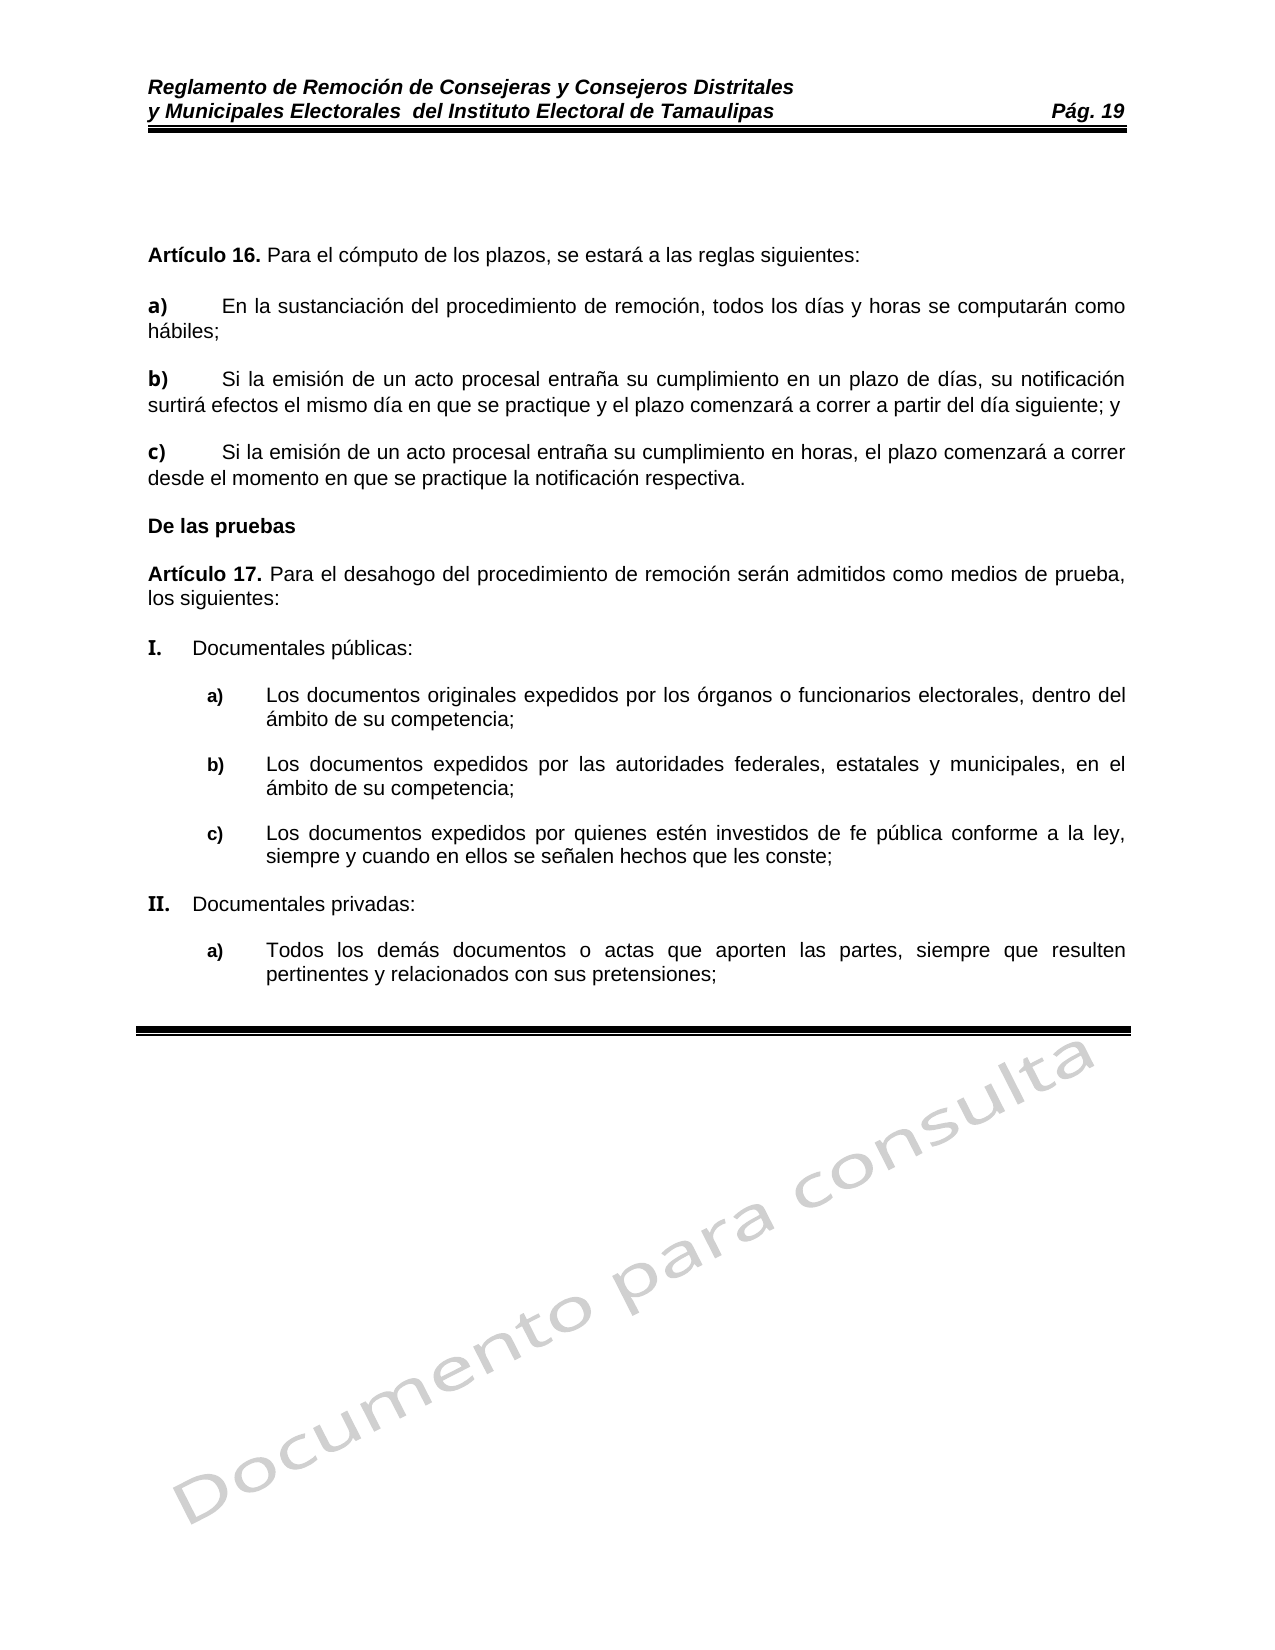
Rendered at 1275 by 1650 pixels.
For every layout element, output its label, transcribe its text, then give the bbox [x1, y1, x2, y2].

list Los documentos originales expedidos por los órganos o funcionarios electorales, dentro del ámbito de su competencia; [207, 683, 1127, 731]
list Todos los demás documentos o actas que aporten las partes, siempre que resulten pertinentes y relacionados con sus pretensiones; [207, 938, 1127, 986]
list Los documentos expedidos por quienes estén investidos de fe pública conforme a la ley, siempre y cuando en ellos se señalen hechos que les conste; [207, 820, 1127, 868]
list Documentales privadas: [148, 889, 1127, 917]
list Los documentos expedidos por las autoridades federales, estatales y municipales, en el ámbito de su competencia; [207, 752, 1127, 799]
list Documentales públicas: [148, 633, 1127, 662]
list En la sustanciación del procedimiento de remoción, todos los días y horas se computarán como hábiles; [148, 291, 1127, 343]
list Si la emisión de un acto procesal entraña su cumplimiento en horas, el plazo comenzará a correr desde el momento en que se practique la notificación respectiva. [148, 437, 1127, 490]
text Artículo 16. Para el cómputo de los plazos, se estará a las reglas siguientes: [148, 243, 1127, 267]
text Artículo 17. Para el desahogo del procedimiento de remoción serán admitidos como medios de prueba, los siguientes: [148, 562, 1127, 609]
text De las pruebas [148, 514, 1127, 538]
list Si la emisión de un acto procesal entraña su cumplimiento en un plazo de días, su notificación surtirá efectos el mismo día en que se practique y el plazo comenzará a correr a partir del día siguiente; y [148, 364, 1127, 417]
